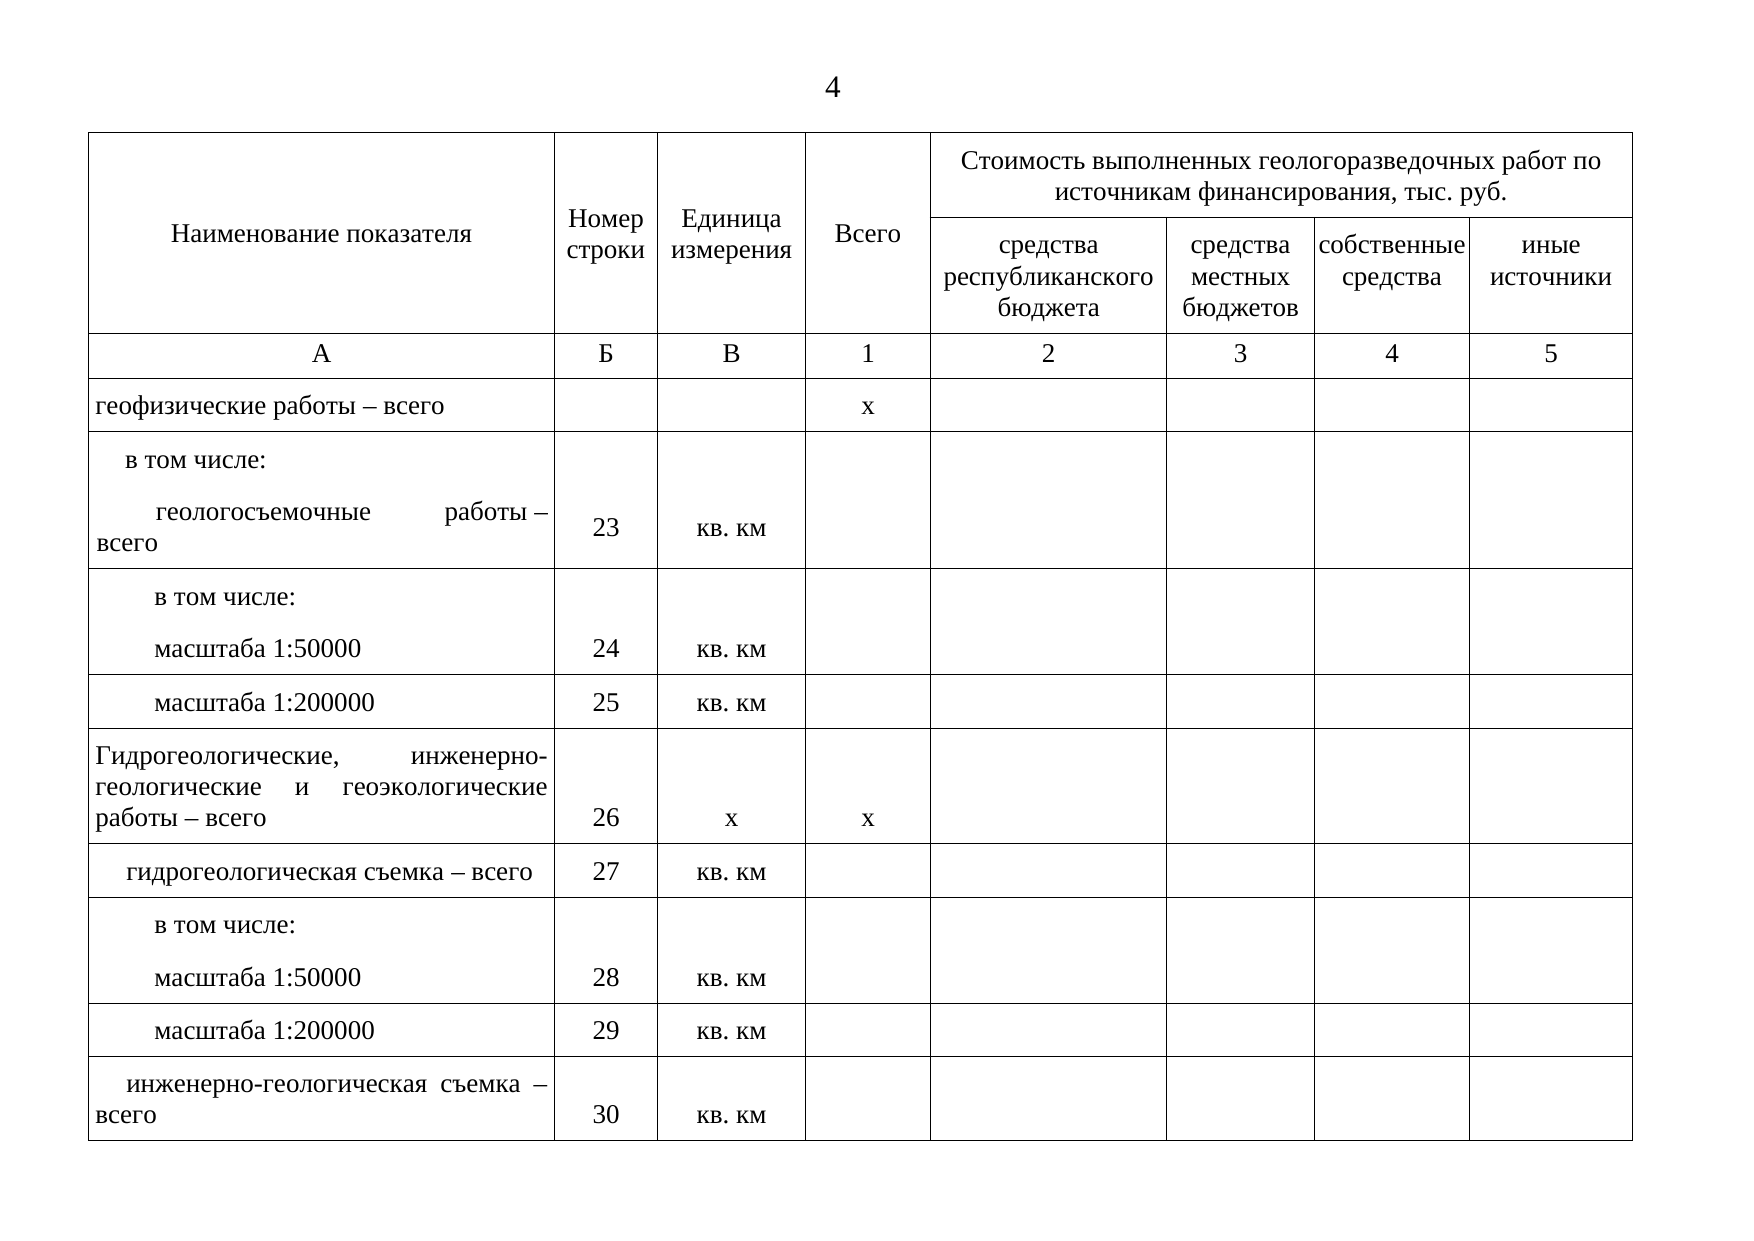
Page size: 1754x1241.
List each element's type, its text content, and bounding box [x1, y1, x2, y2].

table_cell [1315, 898, 1469, 950]
table_cell [1167, 844, 1314, 897]
table_cell [1470, 675, 1632, 727]
table_cell [1470, 950, 1632, 1002]
table_cell [931, 379, 1166, 431]
table_cell 27 [555, 844, 657, 897]
table_cell кв. км [658, 950, 805, 1002]
table_cell [1167, 1004, 1314, 1056]
table_cell [1315, 485, 1469, 568]
table_cell [931, 622, 1166, 674]
table_cell [931, 950, 1166, 1002]
table_cell масштаба 1:200000 [89, 1004, 554, 1056]
table_cell [931, 844, 1166, 897]
table_header Наименование показателя [89, 133, 554, 332]
table_cell [1167, 622, 1314, 674]
table_cell масштаба 1:50000 [89, 622, 554, 674]
table_cell 1 [806, 334, 930, 378]
table_cell [1167, 432, 1314, 484]
table_cell [1315, 729, 1469, 843]
table_cell геологосъемочные работы – всего [89, 485, 554, 568]
table_cell иные источники [1470, 218, 1632, 332]
table_cell [1315, 950, 1469, 1002]
table_cell кв. км [658, 1057, 805, 1140]
table_cell [806, 432, 930, 484]
table_cell средства республиканского бюджета [931, 218, 1166, 332]
table_cell х [658, 379, 805, 431]
table_cell [931, 898, 1166, 950]
table_cell [658, 432, 805, 484]
table_cell собственные средства [1315, 218, 1469, 332]
table_cell Б [555, 334, 657, 378]
table_cell [1470, 622, 1632, 674]
table_cell В [658, 334, 805, 378]
table_cell [931, 1004, 1166, 1056]
table_cell [931, 1057, 1166, 1140]
table_cell [931, 485, 1166, 568]
table_cell Региональные геологосъемочные и геофизические работы – всего [89, 379, 554, 431]
table_cell [931, 569, 1166, 622]
table_cell [806, 898, 930, 950]
table_cell [806, 485, 930, 568]
table_cell инженерно-геологическая съемка – всего [89, 1057, 554, 1140]
table_cell [1470, 844, 1632, 897]
table_cell А [89, 334, 554, 378]
table_cell [806, 675, 930, 727]
table_cell в том числе: [89, 432, 554, 484]
table_cell 2 [931, 334, 1166, 378]
table_cell 4 [1315, 334, 1469, 378]
table_cell кв. км [658, 675, 805, 727]
table_cell [931, 675, 1166, 727]
table_cell [1167, 569, 1314, 622]
table_cell 22 [555, 379, 657, 431]
table_cell [806, 622, 930, 674]
table_cell [1167, 950, 1314, 1002]
table_cell [806, 844, 930, 897]
table_cell кв. км [658, 622, 805, 674]
table_cell [1470, 485, 1632, 568]
table_cell [658, 569, 805, 622]
table_cell в том числе: [89, 898, 554, 950]
table_cell 30 [555, 1057, 657, 1140]
table_cell средства местных бюджетов [1167, 218, 1314, 332]
table_cell [1470, 569, 1632, 622]
table_cell [1470, 379, 1632, 431]
table_cell [931, 729, 1166, 843]
table_cell 29 [555, 1004, 657, 1056]
table_cell [806, 569, 930, 622]
table_cell [1470, 729, 1632, 843]
table_cell [1315, 1004, 1469, 1056]
table_cell [658, 898, 805, 950]
table_cell [1167, 1057, 1314, 1140]
table_cell 25 [555, 675, 657, 727]
table_cell [1167, 675, 1314, 727]
table_cell [555, 569, 657, 622]
table_cell [1315, 622, 1469, 674]
table_cell [1470, 432, 1632, 484]
table_cell 5 [1470, 334, 1632, 378]
table_cell 3 [1167, 334, 1314, 378]
table_header Стоимость выполненных геологоразведочных работ по источникам финансирования, тыс. руб. [931, 133, 1632, 217]
table_cell 28 [555, 950, 657, 1002]
table_cell [1315, 569, 1469, 622]
table_cell [1167, 898, 1314, 950]
table_cell [1315, 675, 1469, 727]
table_cell [806, 950, 930, 1002]
table_cell [931, 432, 1166, 484]
table_cell кв. км [658, 844, 805, 897]
table_cell масштаба 1:200000 [89, 675, 554, 727]
table_cell [1470, 1057, 1632, 1140]
table_cell [555, 432, 657, 484]
table_cell [806, 1004, 930, 1056]
table_cell [555, 898, 657, 950]
table_cell Гидрогеологические, инженерно-геологические и геоэкологические работы – всего [89, 729, 554, 843]
table_cell масштаба 1:50000 [89, 950, 554, 1002]
table_cell [1167, 729, 1314, 843]
table_cell 26 [555, 729, 657, 843]
table_cell х [806, 379, 930, 431]
table_header Всего [806, 133, 930, 332]
table_cell х [658, 729, 805, 843]
table_cell [806, 1057, 930, 1140]
table_cell [1167, 379, 1314, 431]
table_cell [1470, 898, 1632, 950]
table_cell [1315, 432, 1469, 484]
table_cell 23 [555, 485, 657, 568]
table_cell [1315, 844, 1469, 897]
table_header Единица измерения [658, 133, 805, 332]
table_cell гидрогеологическая съемка – всего [89, 844, 554, 897]
table_cell 24 [555, 622, 657, 674]
table_cell кв. км [658, 1004, 805, 1056]
table_cell в том числе: [89, 569, 554, 622]
table_cell [1315, 1057, 1469, 1140]
table_cell [1315, 379, 1469, 431]
table_cell х [806, 729, 930, 843]
table_cell [1167, 485, 1314, 568]
table_cell кв. км [658, 485, 805, 568]
table_cell [1470, 1004, 1632, 1056]
table_header Номер строки [555, 133, 657, 332]
